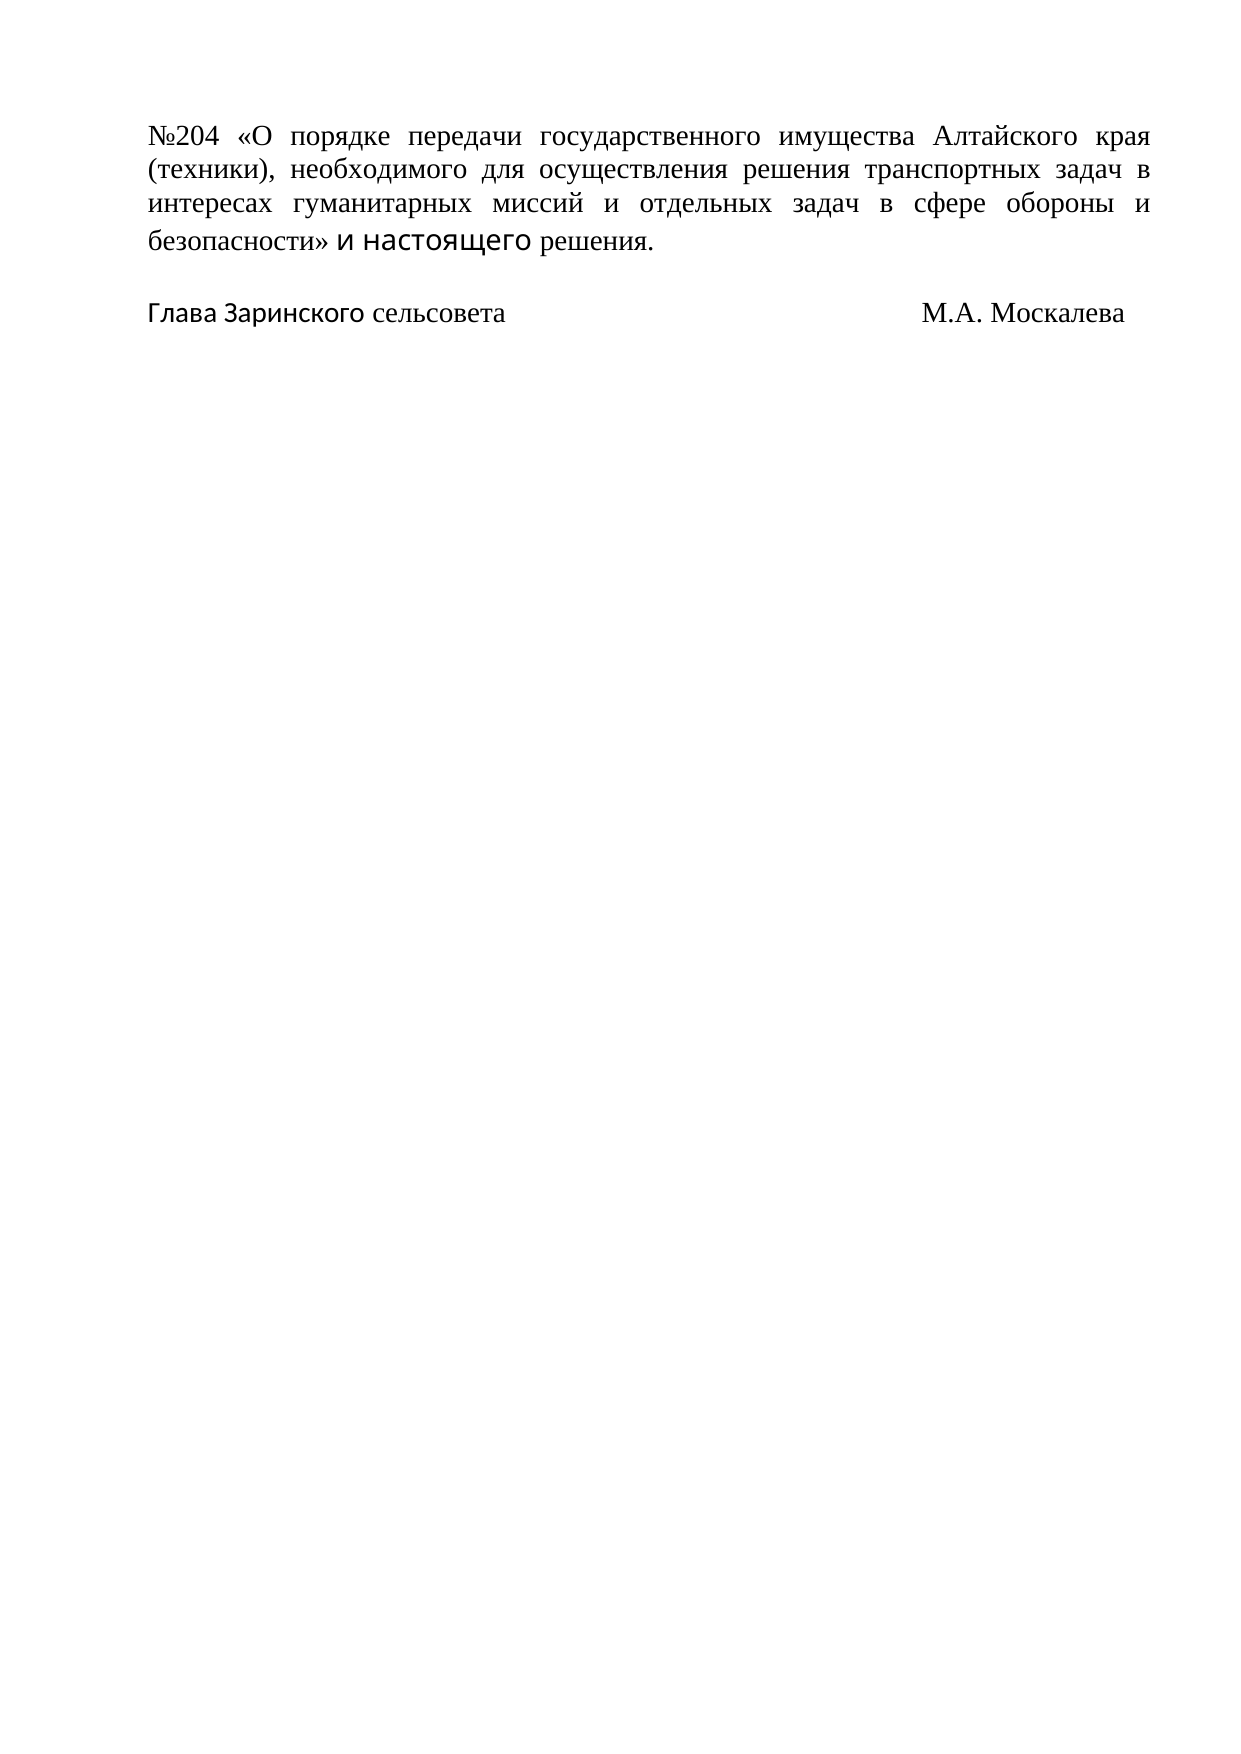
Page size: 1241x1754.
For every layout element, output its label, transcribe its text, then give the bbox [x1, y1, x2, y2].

text Глава Заринского сельсовета М.А. Москалева [148, 294, 1152, 330]
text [148, 118, 1152, 258]
